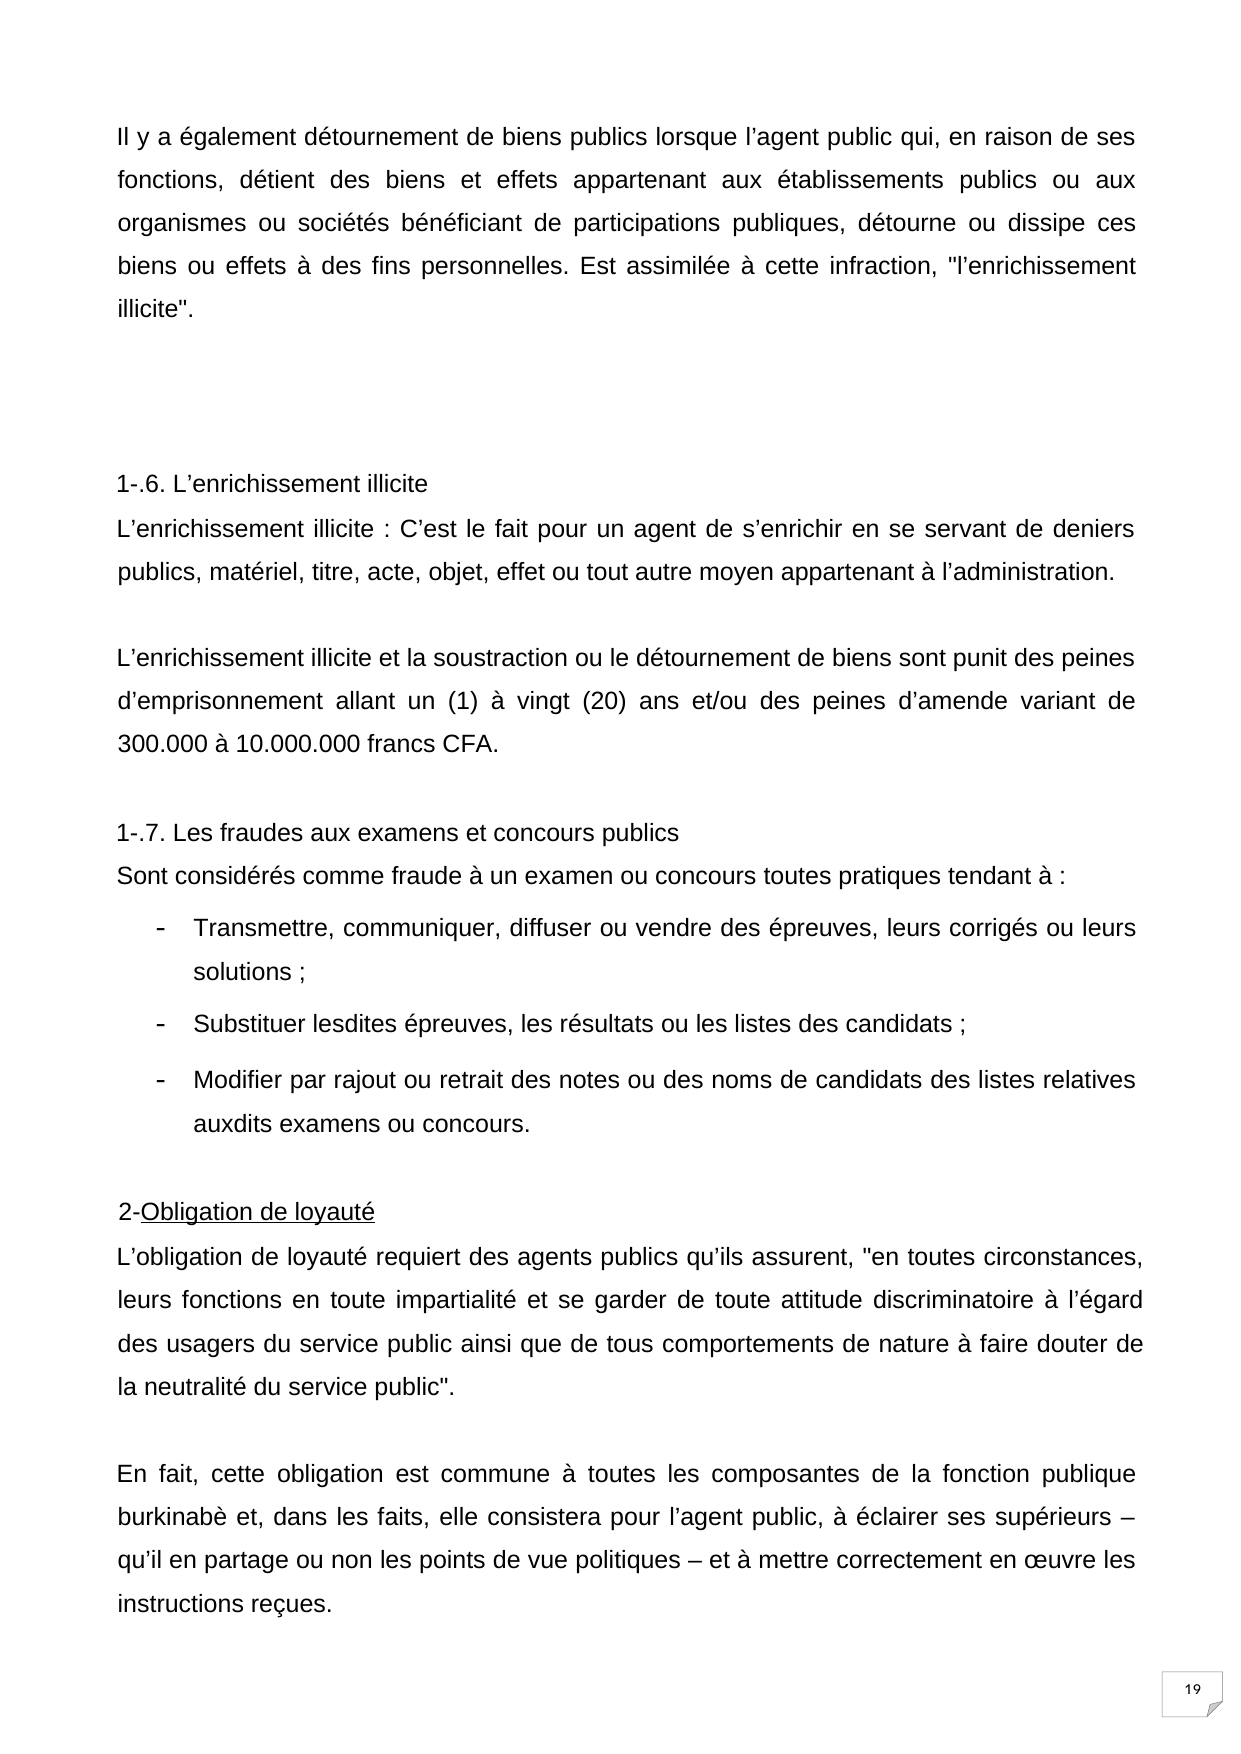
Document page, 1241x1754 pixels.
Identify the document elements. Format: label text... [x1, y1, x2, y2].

list Modifier par rajout ou retrait des notes ou des noms de candidats des listes relatives auxdits examens ou concours. [156, 1061, 1138, 1138]
text 2-Obligation de loyauté [118, 1197, 1161, 1226]
text L’enrichissement illicite : C’est le fait pour un agent de s’enrichir en se servant de deniers publics, matériel, titre, acte, objet, effet ou tout autre moyen appartenant à l’administration. [116, 514, 1138, 586]
text Il y a également détournement de biens publics lorsque l’agent public qui, en raison de ses fonctions, détient des biens et effets appartenant aux établissements publics ou aux organismes ou sociétés bénéficiant de participations publiques, détourne ou dissipe ces biens ou effets à des fins personnelles. Est assimilée à cette infraction, "l’enrichissement illicite". [116, 122, 1138, 323]
text L’enrichissement illicite et la soustraction ou le détournement de biens sont punit des peines d’emprisonnement allant un (1) à vingt (20) ans et/ou des peines d’amende variant de 300.000 à 10.000.000 francs CFA. [116, 643, 1138, 758]
list Transmettre, communiquer, diffuser ou vendre des épreuves, leurs corrigés ou leurs solutions ; [156, 909, 1138, 986]
text L’obligation de loyauté requiert des agents publics qu’ils assurent, "en toutes circonstances, leurs fonctions en toute impartialité et se garder de toute attitude discriminatoire à l’égard des usagers du service public ainsi que de tous comportements de nature à faire douter de la neutralité du service public". [116, 1242, 1146, 1400]
text 1-.6. L’enrichissement illicite [116, 469, 1138, 498]
text En fait, cette obligation est commune à toutes les composantes de la fonction publique burkinabè et, dans les faits, elle consistera pour l’agent public, à éclairer ses supérieurs – qu’il en partage ou non les points de vue politiques – et à mettre correctement en œuvre les instructions reçues. [116, 1459, 1138, 1617]
text 1-.7. Les fraudes aux examens et concours publics [116, 818, 1138, 846]
text Sont considérés comme fraude à un examen ou concours toutes pratiques tendant à : [116, 861, 1138, 890]
list Substituer lesdites épreuves, les résultats ou les listes des candidats ; [156, 1006, 1138, 1039]
